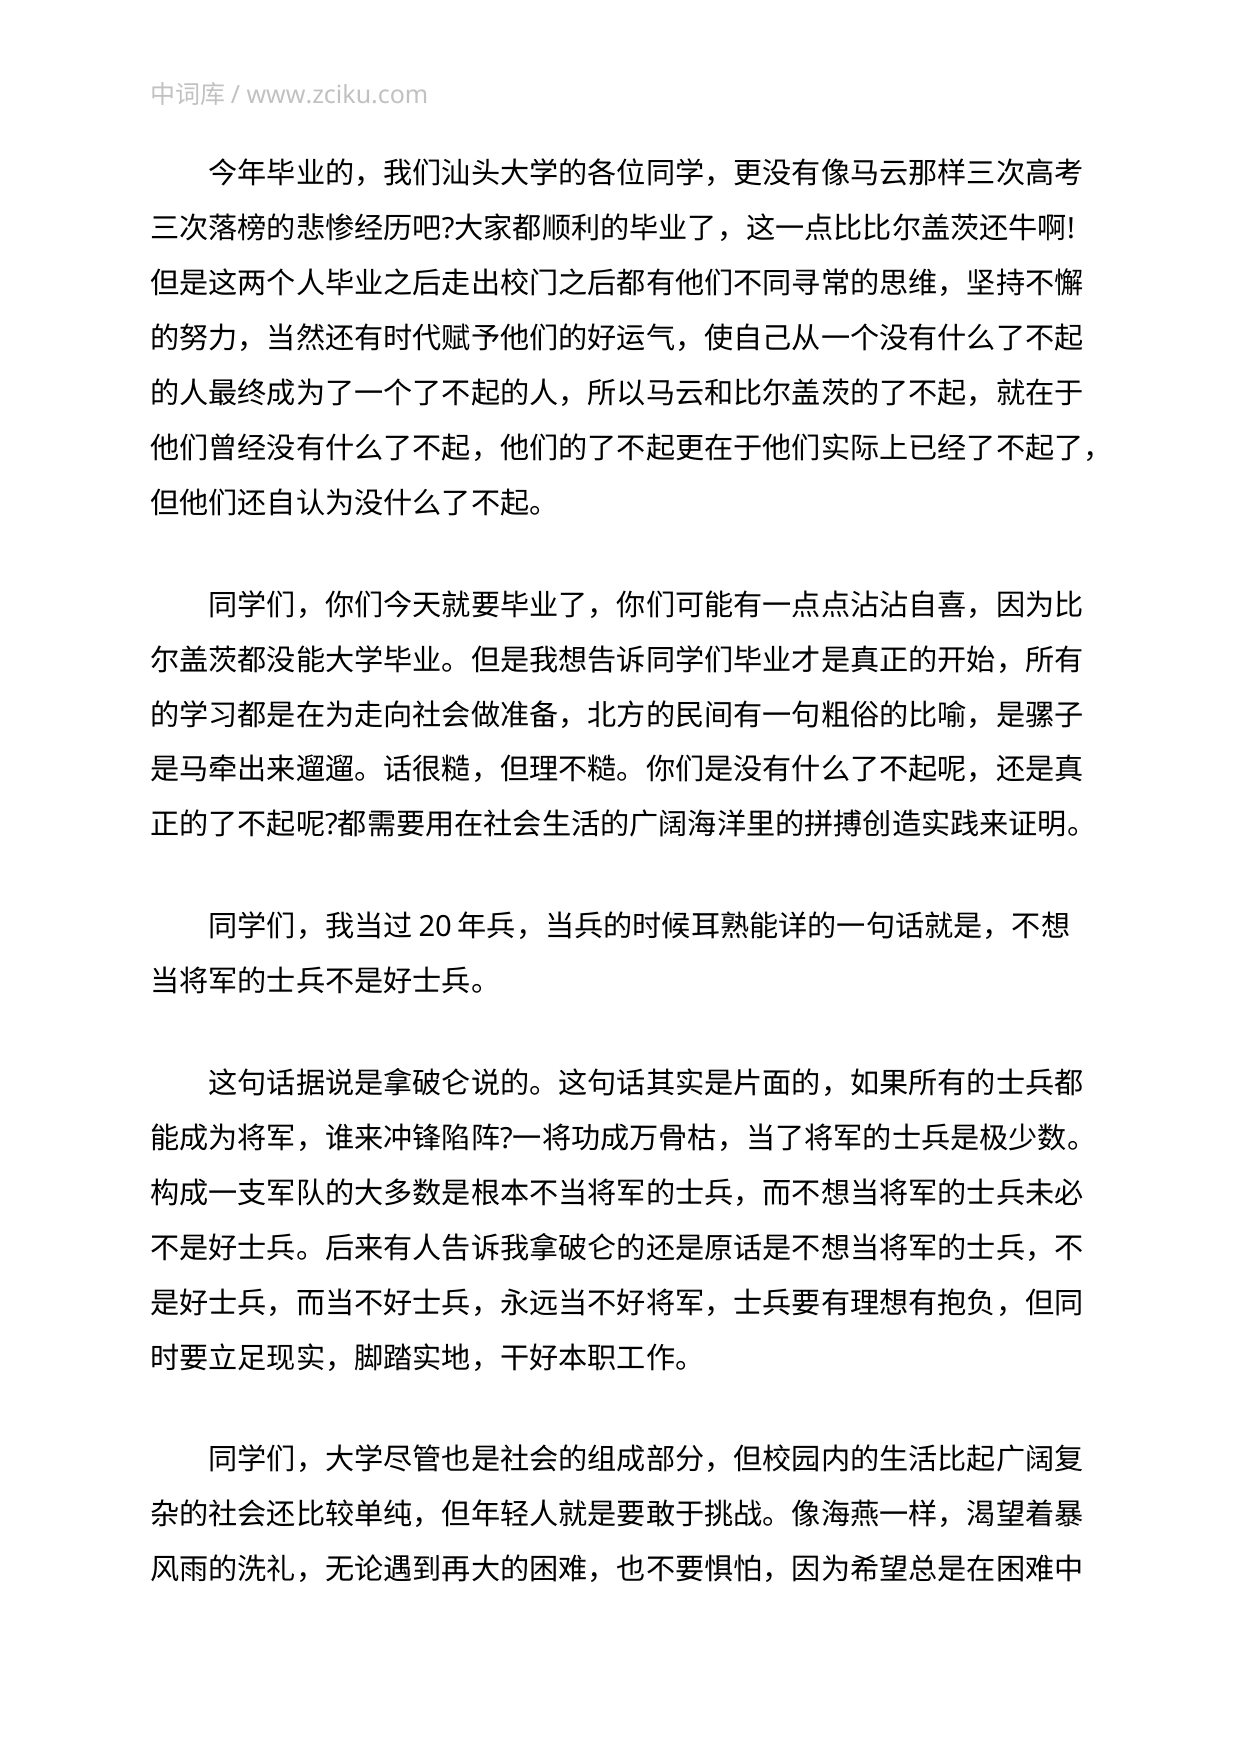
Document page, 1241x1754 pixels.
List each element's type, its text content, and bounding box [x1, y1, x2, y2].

text 这句话据说是拿破仑说的。这句话其实是片面的，如果所有的士兵都能成为将军，谁来冲锋陷阵?一将功成万骨枯，当了将军的士兵是极少数。构成一支军队的大多数是根本不当将军的士兵，而不想当将军的士兵未必不是好士兵。后来有人告诉我拿破仑的还是原话是不想当将军的士兵，不是好士兵，而当不好士兵，永远当不好将军，士兵要有理想有抱负，但同时要立足现实，脚踏实地，干好本职工作。 [150, 1059, 1090, 1376]
text 同学们，我当过20年兵，当兵的时候耳熟能详的一句话就是，不想当将军的士兵不是好士兵。 [150, 903, 1090, 1000]
text 今年毕业的，我们汕头大学的各位同学，更没有像马云那样三次高考三次落榜的悲惨经历吧?大家都顺利的毕业了，这一点比比尔盖茨还牛啊!但是这两个人毕业之后走出校门之后都有他们不同寻常的思维，坚持不懈的努力，当然还有时代赋予他们的好运气，使自己从一个没有什么了不起的人最终成为了一个了不起的人，所以马云和比尔盖茨的了不起，就在于他们曾经没有什么了不起，他们的了不起更在于他们实际上已经了不起了，但他们还自认为没什么了不起。 [150, 150, 1090, 522]
text 同学们，你们今天就要毕业了，你们可能有一点点沾沾自喜，因为比尔盖茨都没能大学毕业。但是我想告诉同学们毕业才是真正的开始，所有的学习都是在为走向社会做准备，北方的民间有一句粗俗的比喻，是骡子是马牵出来遛遛。话很糙，但理不糙。你们是没有什么了不起呢，还是真正的了不起呢?都需要用在社会生活的广阔海洋里的拼搏创造实践来证明。 [150, 581, 1090, 843]
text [150, 1436, 1090, 1588]
